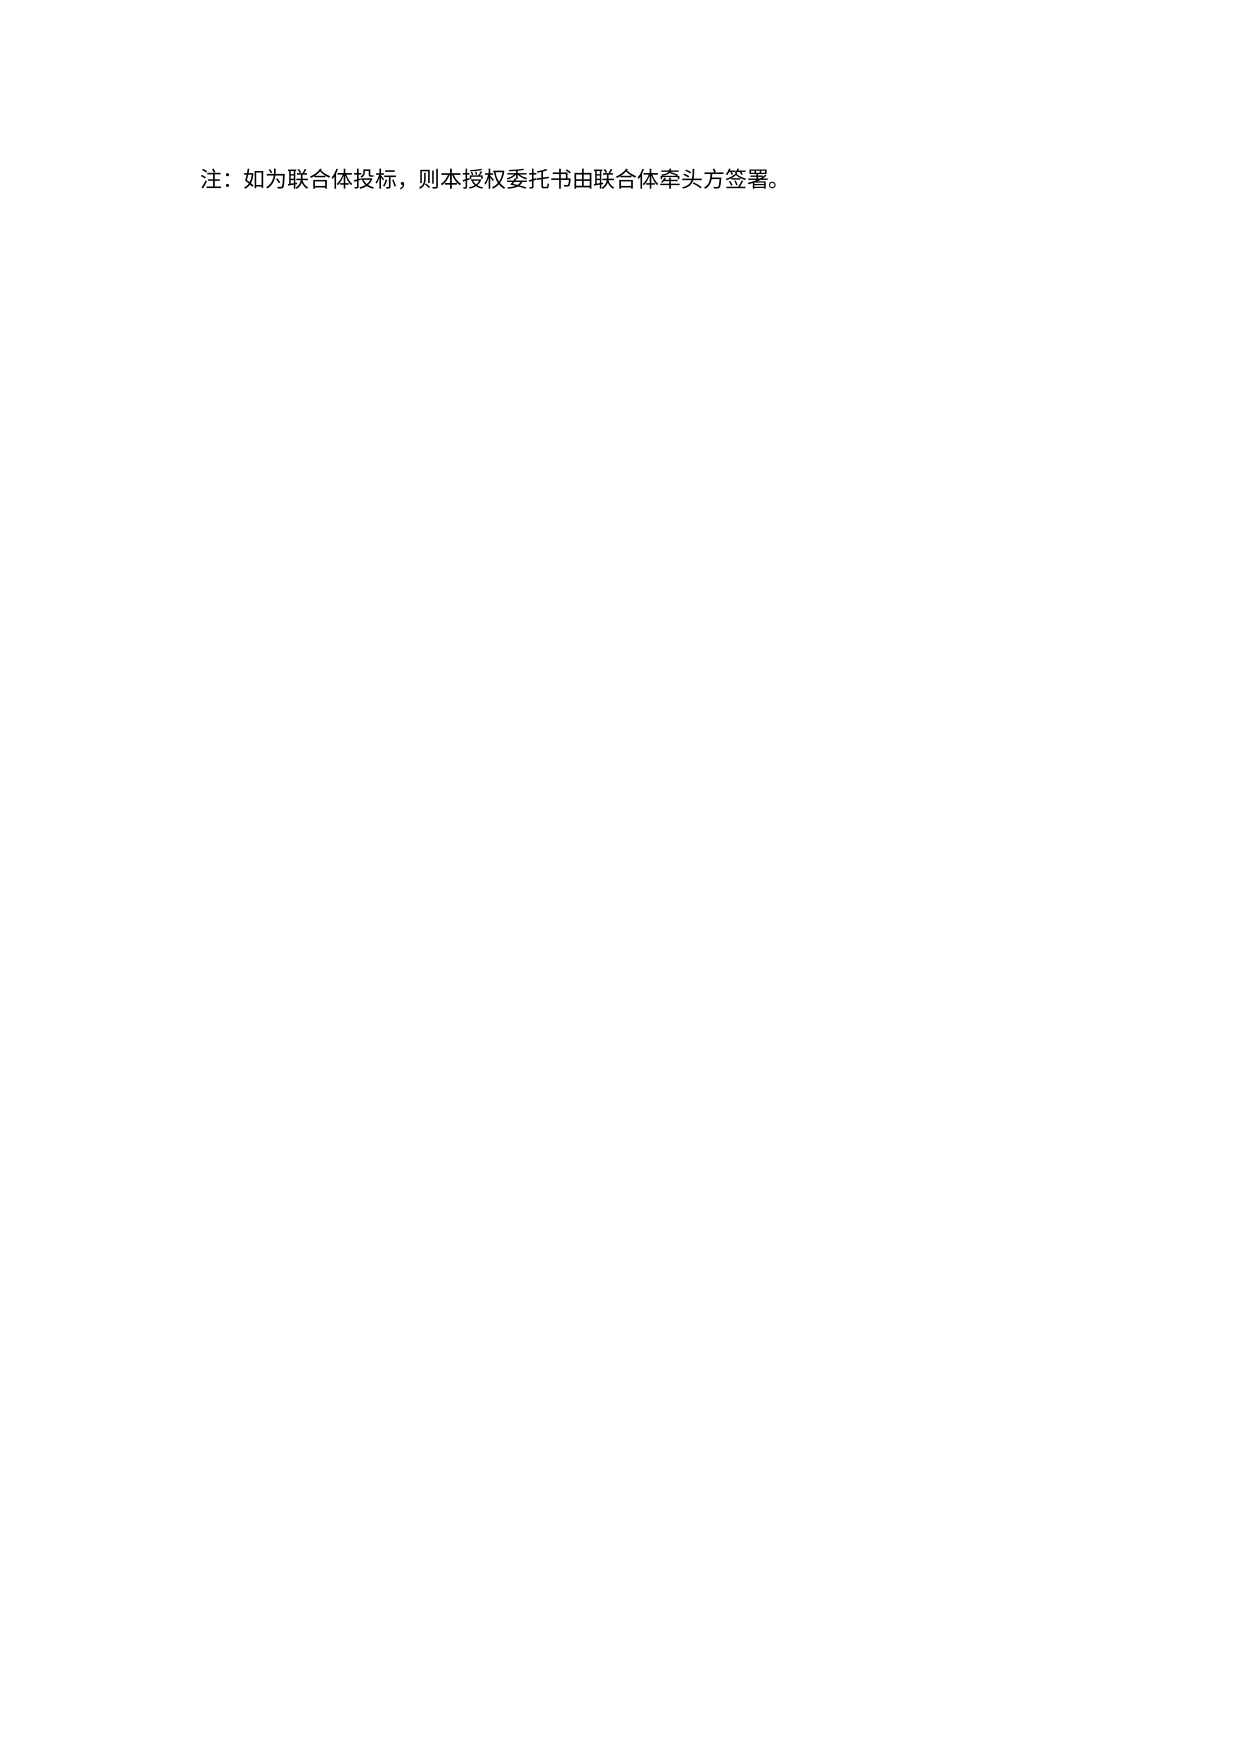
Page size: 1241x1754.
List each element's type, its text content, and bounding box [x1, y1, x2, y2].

text 注：如为联合体投标，则本授权委托书由联合体牵头方签署。 [112, 162, 1128, 194]
